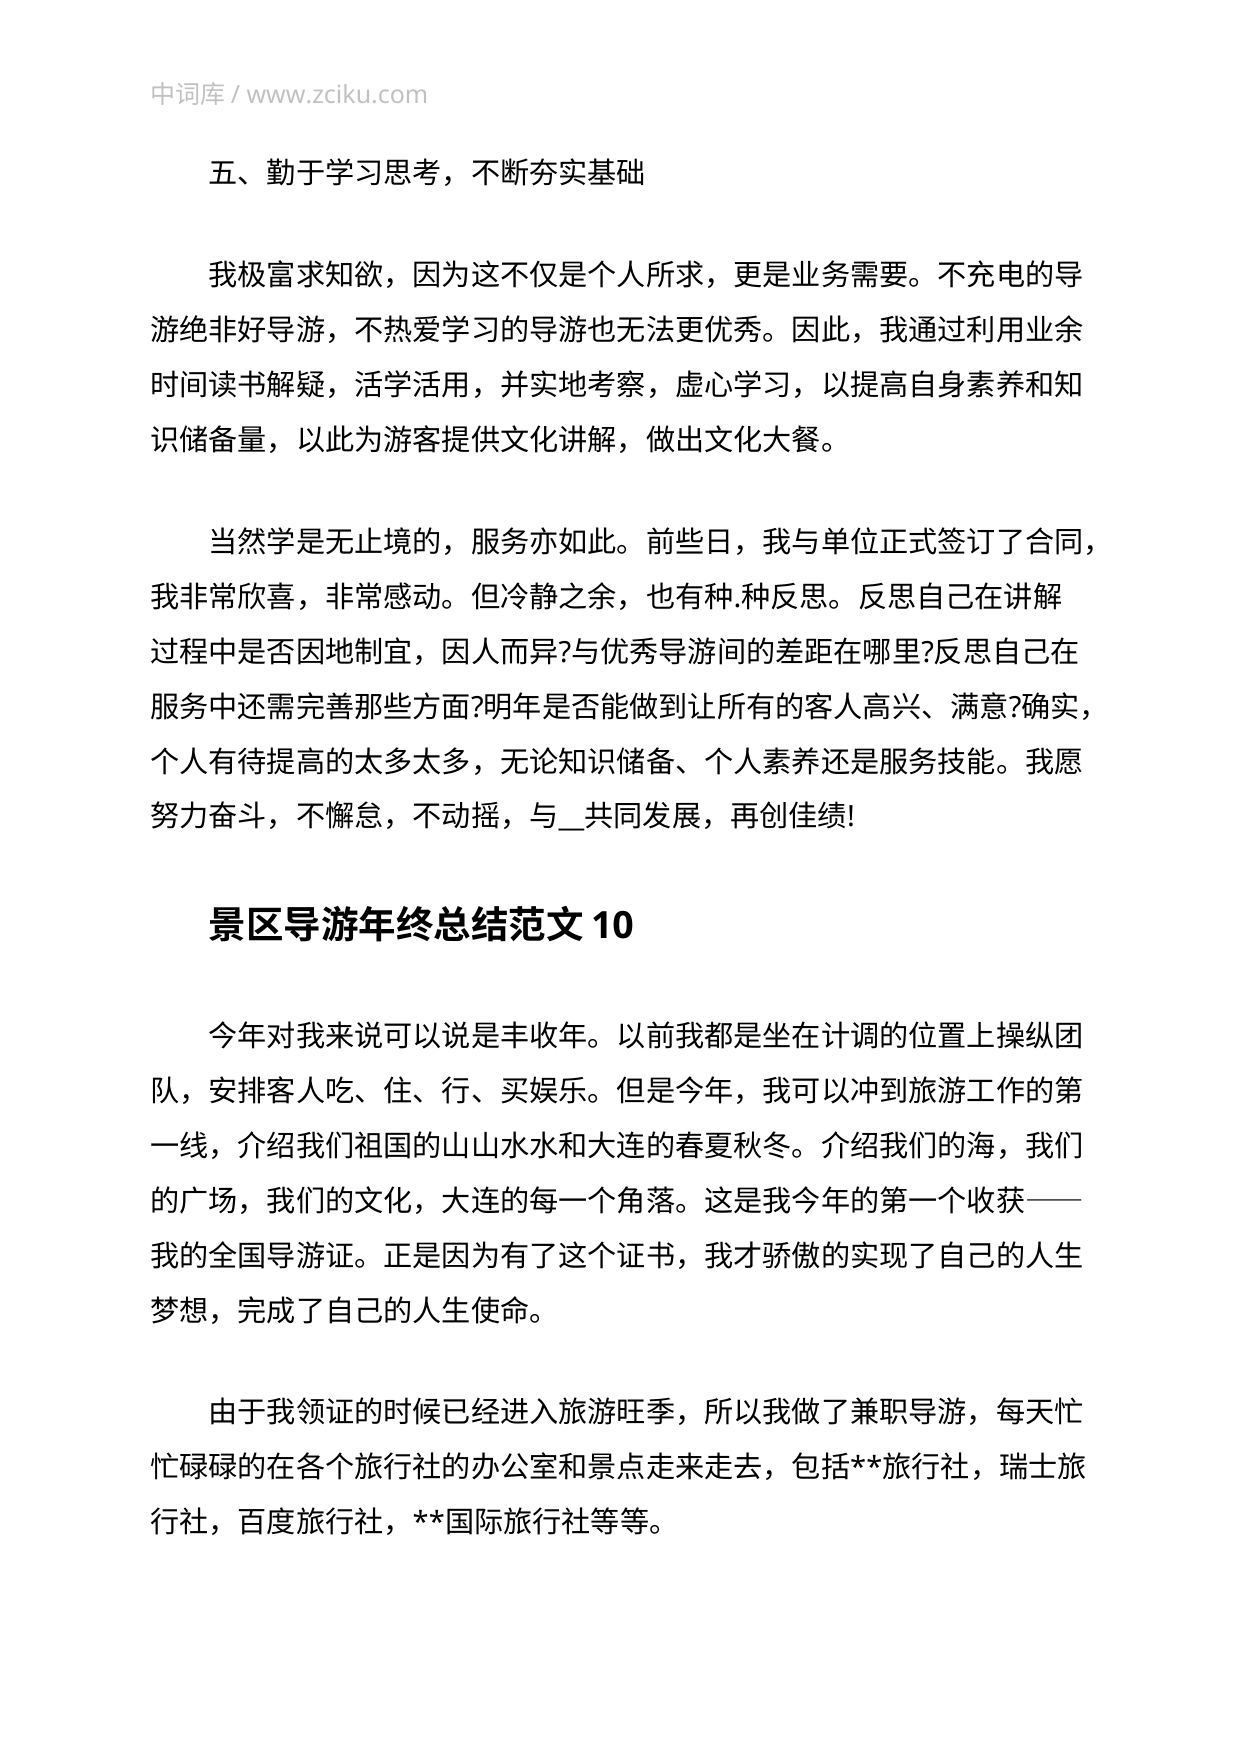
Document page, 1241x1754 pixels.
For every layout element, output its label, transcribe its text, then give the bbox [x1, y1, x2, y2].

text 景区导游年终总结范文10 [150, 895, 1090, 949]
text 由于我领证的时候已经进入旅游旺季，所以我做了兼职导游，每天忙忙碌碌的在各个旅行社的办公室和景点走来走去，包括**旅行社，瑞士旅行社，百度旅行社，**国际旅行社等等。 [150, 1389, 1090, 1541]
text 我极富求知欲，因为这不仅是个人所求，更是业务需要。不充电的导游绝非好导游，不热爱学习的导游也无法更优秀。因此，我通过利用业余时间读书解疑，活学活用，并实地考察，虚心学习，以提高自身素养和知识储备量，以此为游客提供文化讲解，做出文化大餐。 [150, 252, 1090, 459]
text 今年对我来说可以说是丰收年。以前我都是坐在计调的位置上操纵团队，安排客人吃、住、行、买娱乐。但是今年，我可以冲到旅游工作的第一线，介绍我们祖国的山山水水和大连的春夏秋冬。介绍我们的海，我们的广场，我们的文化，大连的每一个角落。这是我今年的第一个收获——我的全国导游证。正是因为有了这个证书，我才骄傲的实现了自己的人生梦想，完成了自己的人生使命。 [150, 1013, 1090, 1329]
text 五、勤于学习思考，不断夯实基础 [150, 150, 1090, 192]
text 当然学是无止境的，服务亦如此。前些日，我与单位正式签订了合同，我非常欣喜，非常感动。但冷静之余，也有种.种反思。反思自己在讲解过程中是否因地制宜，因人而异?与优秀导游间的差距在哪里?反思自己在服务中还需完善那些方面?明年是否能做到让所有的客人高兴、满意?确实，个人有待提高的太多太多，无论知识储备、个人素养还是服务技能。我愿努力奋斗，不懈怠，不动摇，与__共同发展，再创佳绩! [150, 518, 1090, 835]
